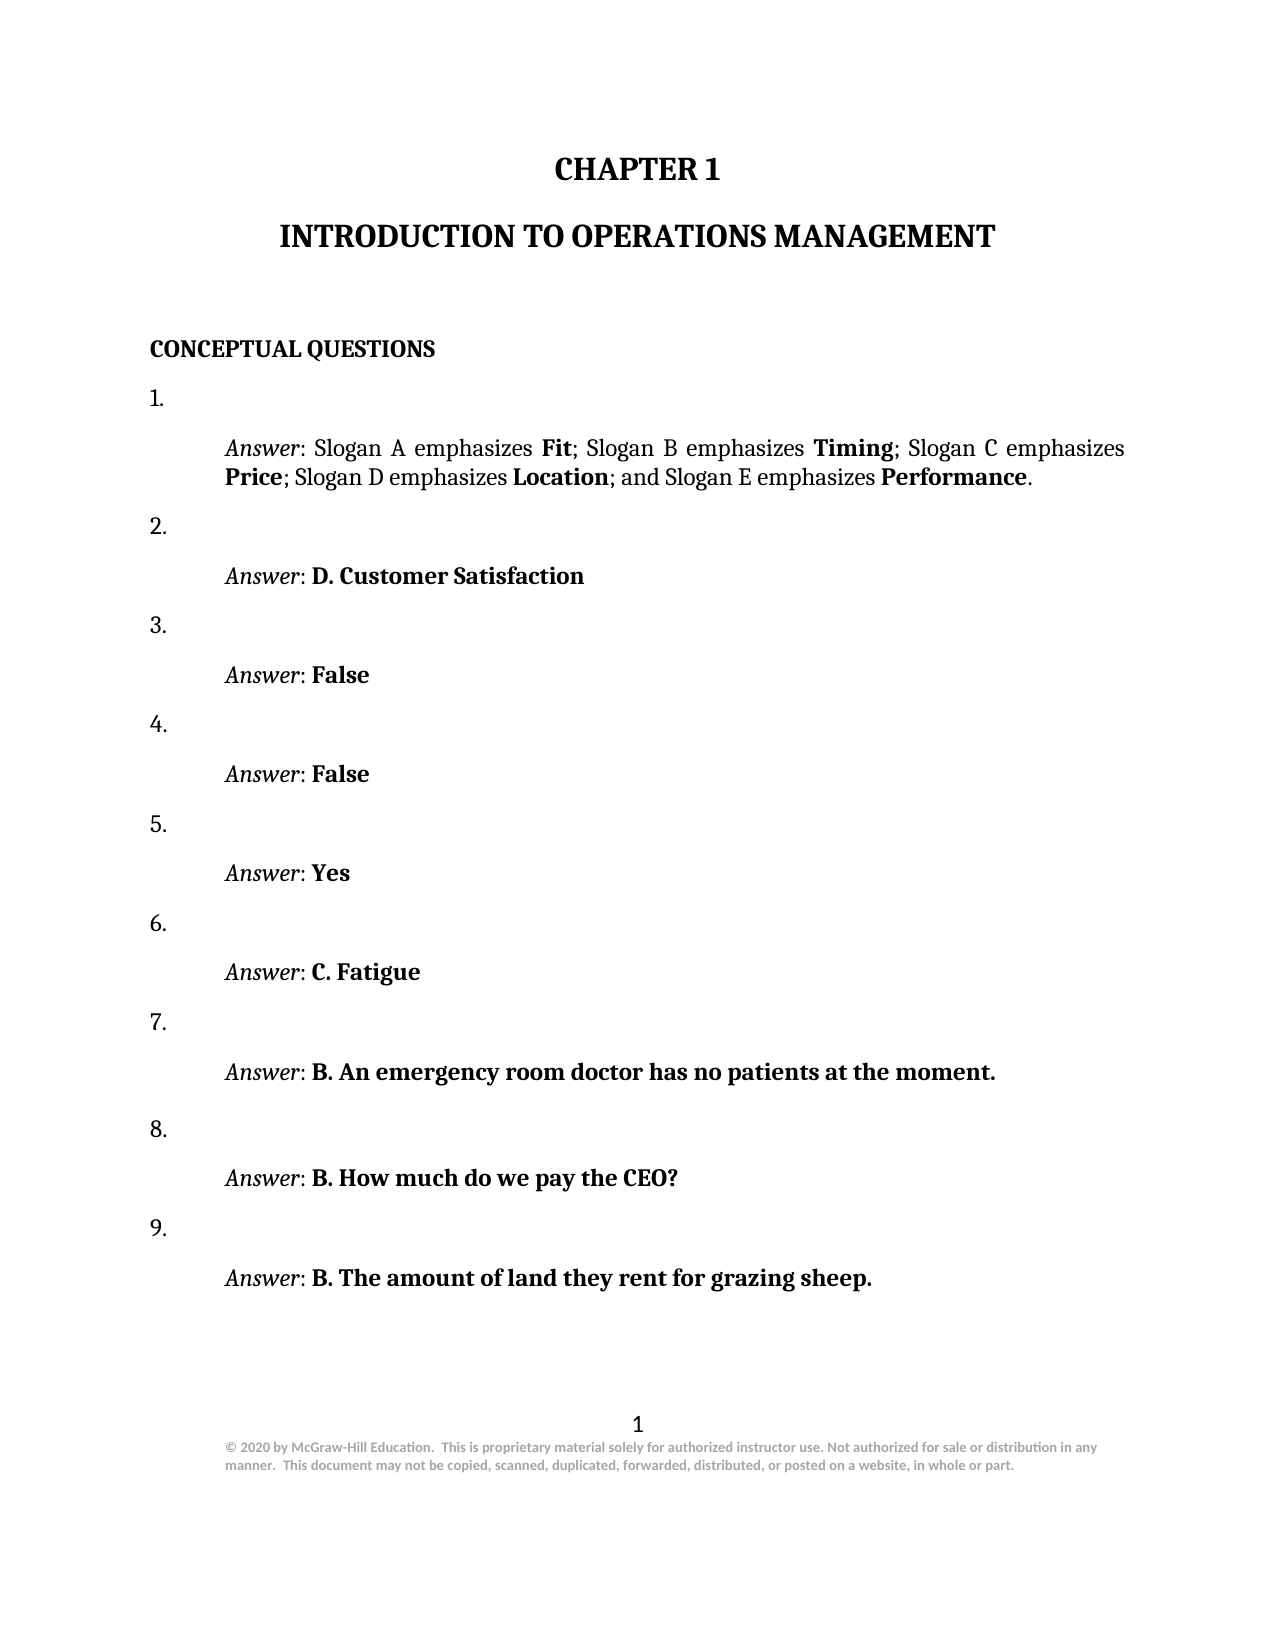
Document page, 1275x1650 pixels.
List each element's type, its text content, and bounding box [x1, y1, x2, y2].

text 7. [150, 1008, 1125, 1037]
text 3. [150, 611, 1125, 640]
text Answer: B. How much do we pay the CEO? [150, 1164, 1125, 1193]
text Answer: D. Customer Satisfaction [150, 562, 1125, 590]
text 4. [150, 710, 1125, 739]
text INTRODUCTION TO OPERATIONS MANAGEMENT [150, 217, 1125, 256]
text 9. [150, 1214, 1125, 1243]
text Answer: Yes [150, 859, 1125, 888]
text Answer: B. The amount of land they rent for grazing sheep. [150, 1263, 1125, 1292]
text CONCEPTUAL QUESTIONS [150, 334, 1125, 363]
text 2. [150, 512, 1125, 541]
text 1. [150, 384, 1125, 413]
text 5. [150, 809, 1125, 838]
text Answer: False [150, 661, 1125, 689]
text Answer: B. An emergency room doctor has no patients at the moment. [150, 1057, 1125, 1086]
text CHAPTER 1 [150, 150, 1125, 188]
text 6. [150, 909, 1125, 937]
text 8. [150, 1115, 1125, 1143]
text Answer: C. Fatigue [150, 958, 1125, 987]
text Answer: False [150, 760, 1125, 789]
text Answer: Slogan A emphasizes Fit; Slogan B emphasizes Timing; Slogan C emphasizes Price; Slogan D emphasizes Location; and Slogan E emphasizes Performance. [225, 434, 1125, 491]
